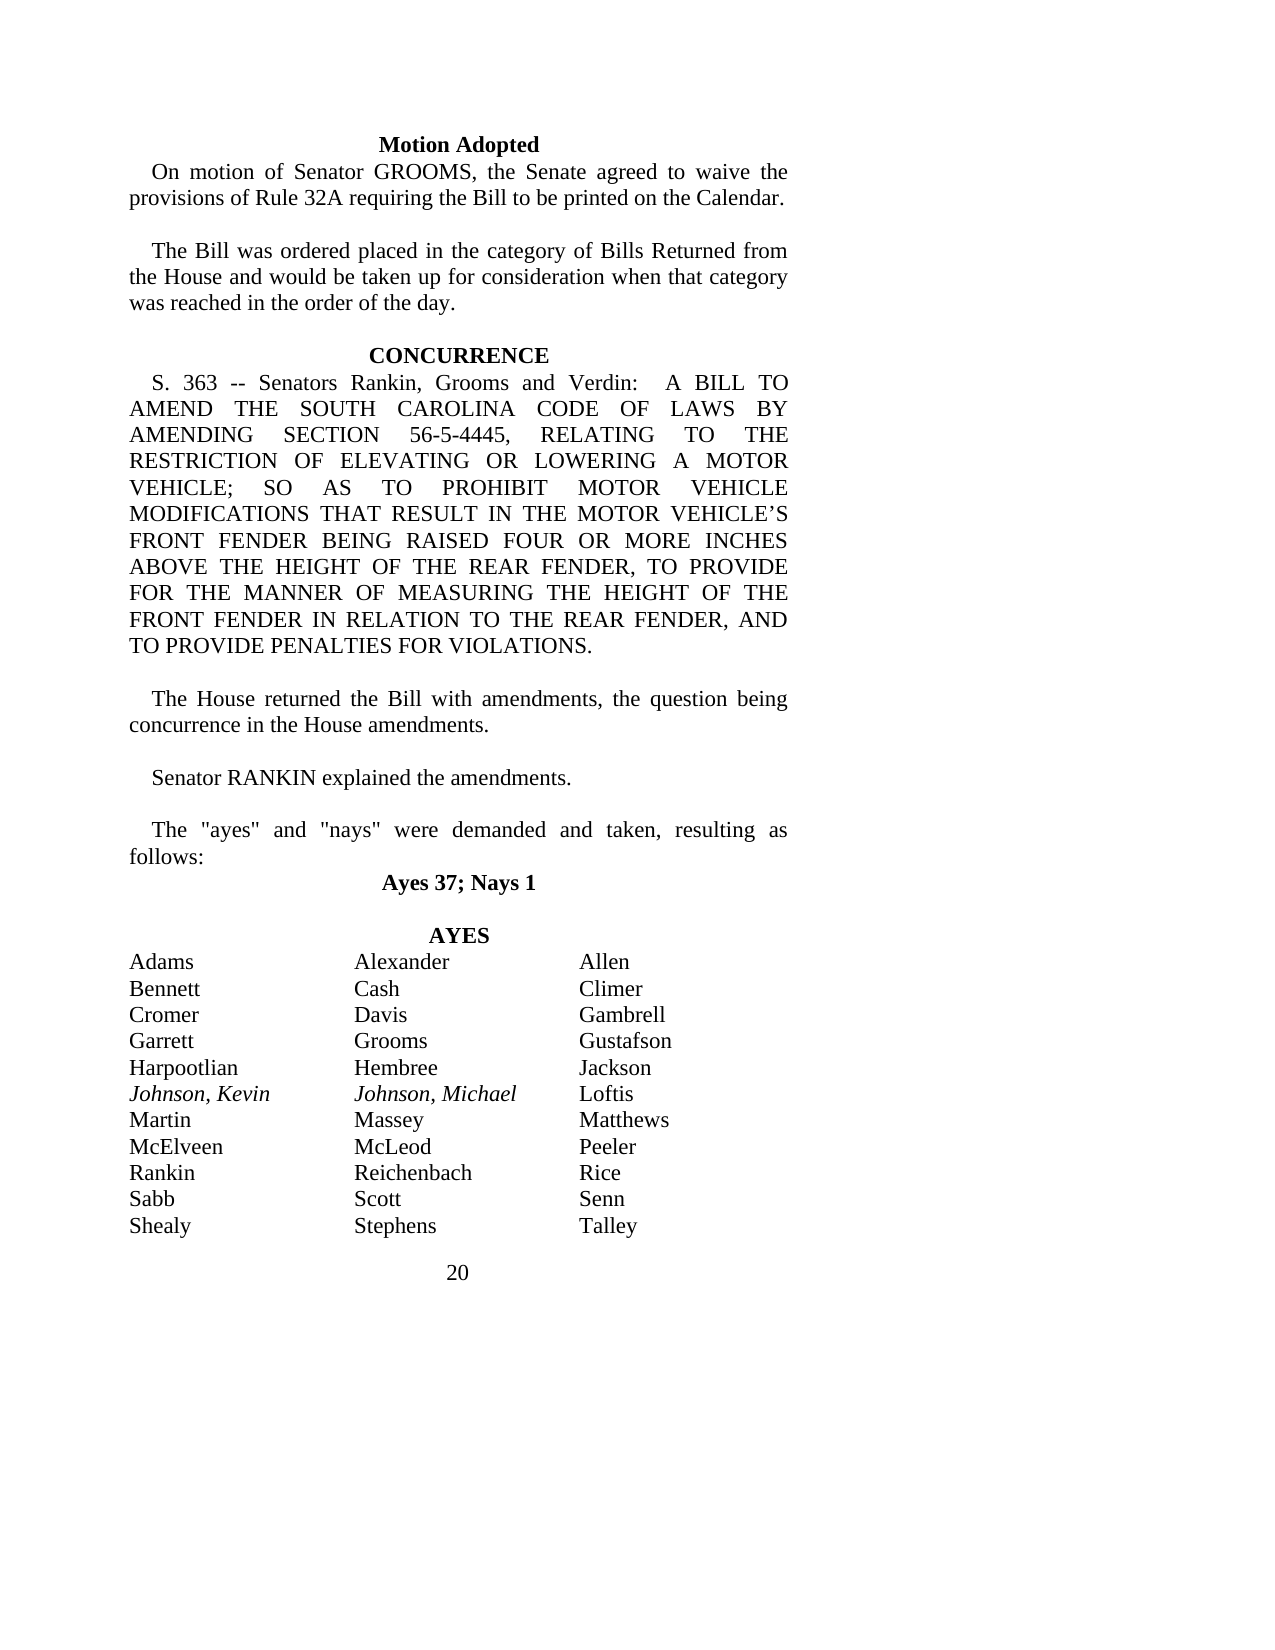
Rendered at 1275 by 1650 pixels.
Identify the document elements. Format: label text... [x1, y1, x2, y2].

text AYES [129, 922, 789, 948]
text Martin Massey Matthews [129, 1106, 789, 1133]
text The House returned the Bill with amendments, the question being concurrence in the House amendments. [129, 685, 789, 737]
text Shealy Stephens Talley [129, 1212, 789, 1238]
text Senator RANKIN explained the amendments. [129, 764, 789, 790]
text S. 363 -- Senators Rankin, Grooms and Verdin: A BILL TO AMEND THE SOUTH CAROLINA CODE OF LAWS BY AMENDING SECTION 56‑5‑4445, RELATING TO THE RESTRICTION OF ELEVATING OR LOWERING A MOTOR VEHICLE; SO AS TO PROHIBIT MOTOR VEHICLE MODIFICATIONS THAT RESULT IN THE MOTOR VEHICLE’S FRONT FENDER BEING RAISED FOUR OR MORE INCHES ABOVE THE HEIGHT OF THE REAR FENDER, TO PROVIDE FOR THE MANNER OF MEASURING THE HEIGHT OF THE FRONT FENDER IN RELATION TO THE REAR FENDER, AND TO PROVIDE PENALTIES FOR VIOLATIONS. [129, 368, 789, 658]
text On motion of Senator GROOMS, the Senate agreed to waive the provisions of Rule 32A requiring the Bill to be printed on the Calendar. [129, 158, 789, 210]
text The "ayes" and "nays" were demanded and taken, resulting as follows: [129, 817, 789, 869]
text Johnson, Kevin Johnson, Michael Loftis [129, 1080, 789, 1106]
text Bennett Cash Climer [129, 975, 789, 1001]
text Harpootlian Hembree Jackson [129, 1054, 789, 1080]
text Cromer Davis Gambrell [129, 1001, 789, 1027]
text Sabb Scott Senn [129, 1186, 789, 1212]
text McElveen McLeod Peeler [129, 1133, 789, 1159]
text Adams Alexander Allen [129, 948, 789, 975]
text CONCURRENCE [129, 342, 789, 368]
text Rankin Reichenbach Rice [129, 1159, 789, 1186]
text The Bill was ordered placed in the category of Bills Returned from the House and would be taken up for consideration when that category was reached in the order of the day. [129, 237, 789, 316]
text Garrett Grooms Gustafson [129, 1027, 789, 1054]
text Ayes 37; Nays 1 [129, 869, 789, 896]
text Motion Adopted [129, 131, 789, 158]
